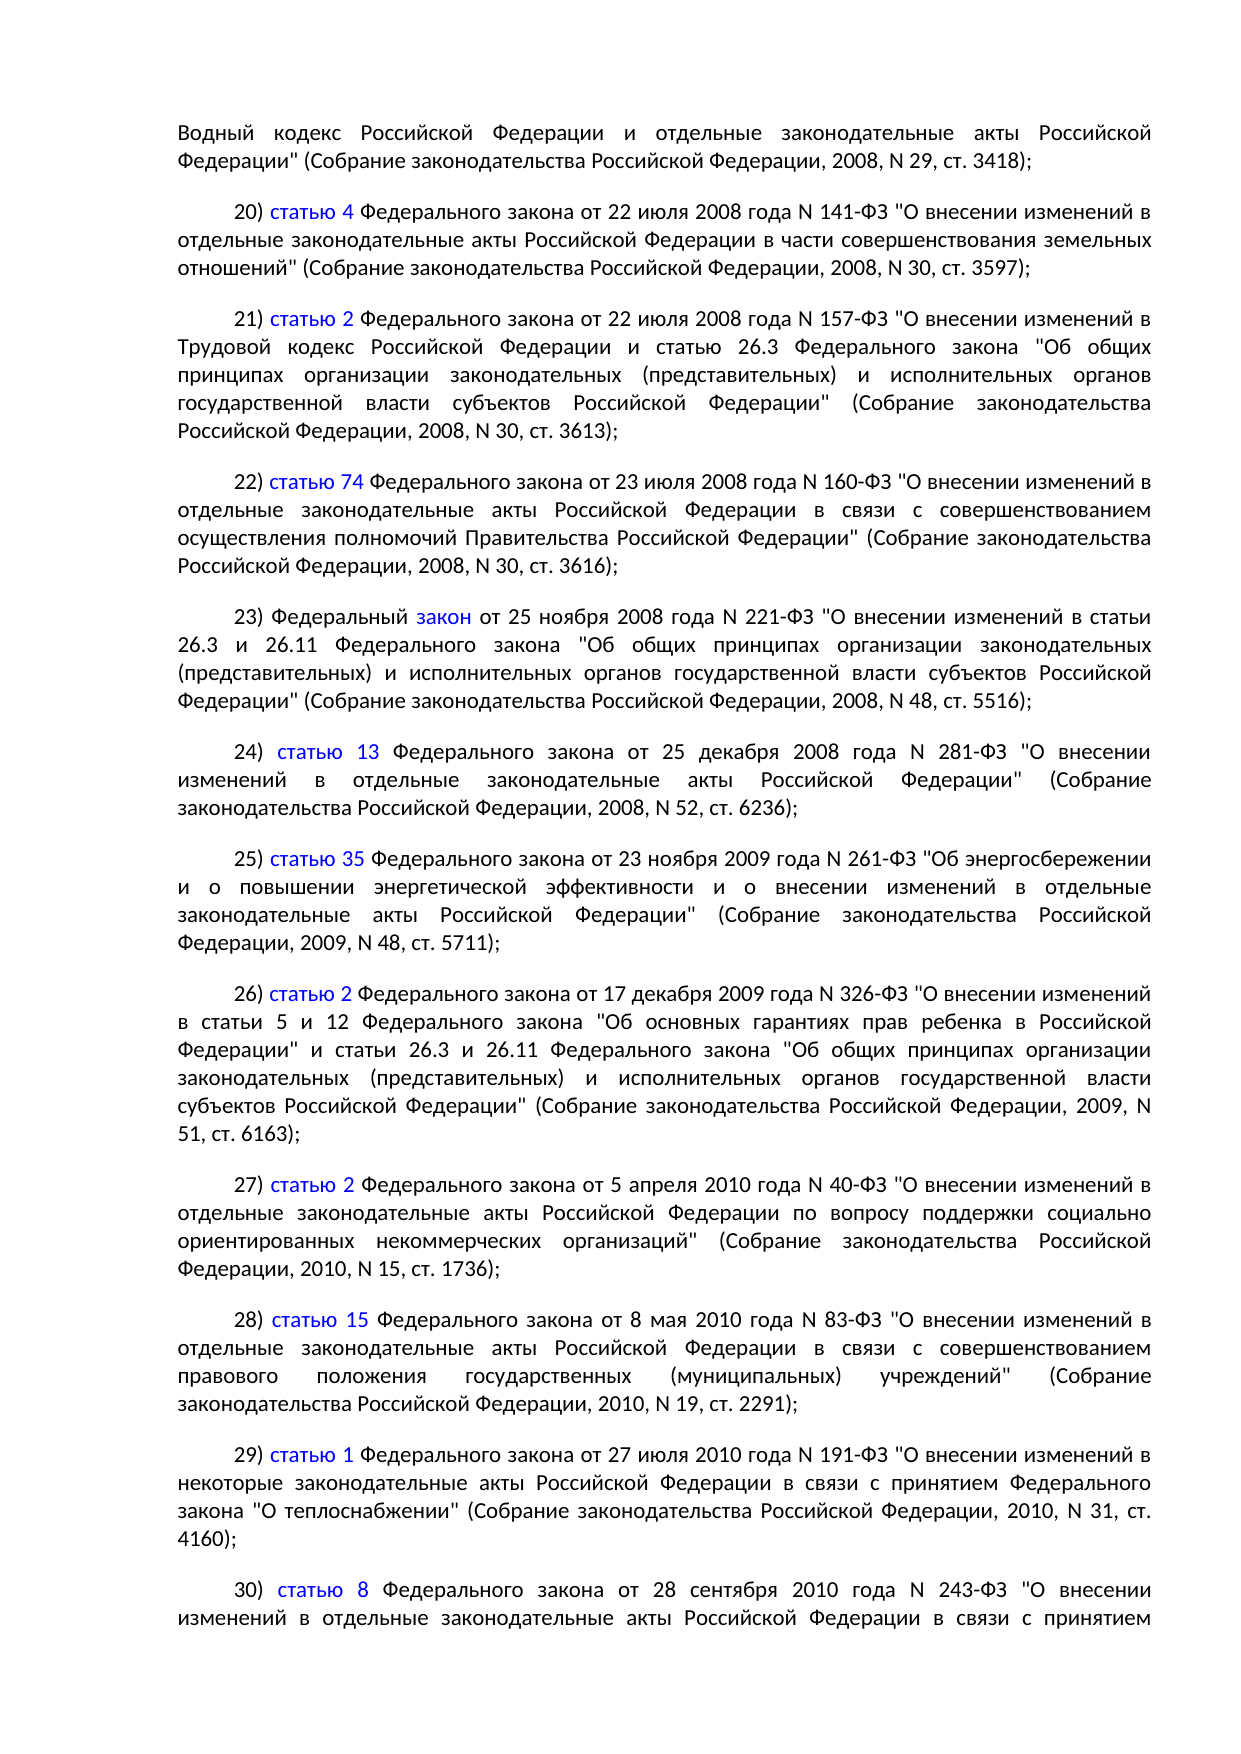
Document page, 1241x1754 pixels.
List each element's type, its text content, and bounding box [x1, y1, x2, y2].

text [177, 118, 1152, 174]
text 26) статью 2 Федерального закона от 17 декабря 2009 года N 326-ФЗ "О внесении изменений в статьи 5 и 12 Федерального закона "Об основных гарантиях прав ребенка в Российской Федерации" и статьи 26.3 и 26.11 Федерального закона "Об общих принципах организации законодательных (представительных) и исполнительных органов государственной власти субъектов Российской Федерации" (Собрание законодательства Российской Федерации, 2009, N 51, ст. 6163); [177, 979, 1152, 1147]
text 24) статью 13 Федерального закона от 25 декабря 2008 года N 281-ФЗ "О внесении изменений в отдельные законодательные акты Российской Федерации" (Собрание законодательства Российской Федерации, 2008, N 52, ст. 6236); [177, 737, 1152, 821]
text 23) Федеральный закон от 25 ноября 2008 года N 221-ФЗ "О внесении изменений в статьи 26.3 и 26.11 Федерального закона "Об общих принципах организации законодательных (представительных) и исполнительных органов государственной власти субъектов Российской Федерации" (Собрание законодательства Российской Федерации, 2008, N 48, ст. 5516); [177, 602, 1152, 714]
text 21) статью 2 Федерального закона от 22 июля 2008 года N 157-ФЗ "О внесении изменений в Трудовой кодекс Российской Федерации и статью 26.3 Федерального закона "Об общих принципах организации законодательных (представительных) и исполнительных органов государственной власти субъектов Российской Федерации" (Собрание законодательства Российской Федерации, 2008, N 30, ст. 3613); [177, 304, 1152, 444]
text 22) статью 74 Федерального закона от 23 июля 2008 года N 160-ФЗ "О внесении изменений в отдельные законодательные акты Российской Федерации в связи с совершенствованием осуществления полномочий Правительства Российской Федерации" (Собрание законодательства Российской Федерации, 2008, N 30, ст. 3616); [177, 467, 1152, 579]
text 25) статью 35 Федерального закона от 23 ноября 2009 года N 261-ФЗ "Об энергосбережении и о повышении энергетической эффективности и о внесении изменений в отдельные законодательные акты Российской Федерации" (Собрание законодательства Российской Федерации, 2009, N 48, ст. 5711); [177, 844, 1152, 956]
text 27) статью 2 Федерального закона от 5 апреля 2010 года N 40-ФЗ "О внесении изменений в отдельные законодательные акты Российской Федерации по вопросу поддержки социально ориентированных некоммерческих организаций" (Собрание законодательства Российской Федерации, 2010, N 15, ст. 1736); [177, 1170, 1152, 1282]
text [177, 1575, 1152, 1631]
text 29) статью 1 Федерального закона от 27 июля 2010 года N 191-ФЗ "О внесении изменений в некоторые законодательные акты Российской Федерации в связи с принятием Федерального закона "О теплоснабжении" (Собрание законодательства Российской Федерации, 2010, N 31, ст. 4160); [177, 1440, 1152, 1552]
text 28) статью 15 Федерального закона от 8 мая 2010 года N 83-ФЗ "О внесении изменений в отдельные законодательные акты Российской Федерации в связи с совершенствованием правового положения государственных (муниципальных) учреждений" (Собрание законодательства Российской Федерации, 2010, N 19, ст. 2291); [177, 1305, 1152, 1417]
text 20) статью 4 Федерального закона от 22 июля 2008 года N 141-ФЗ "О внесении изменений в отдельные законодательные акты Российской Федерации в части совершенствования земельных отношений" (Собрание законодательства Российской Федерации, 2008, N 30, ст. 3597); [177, 197, 1152, 281]
